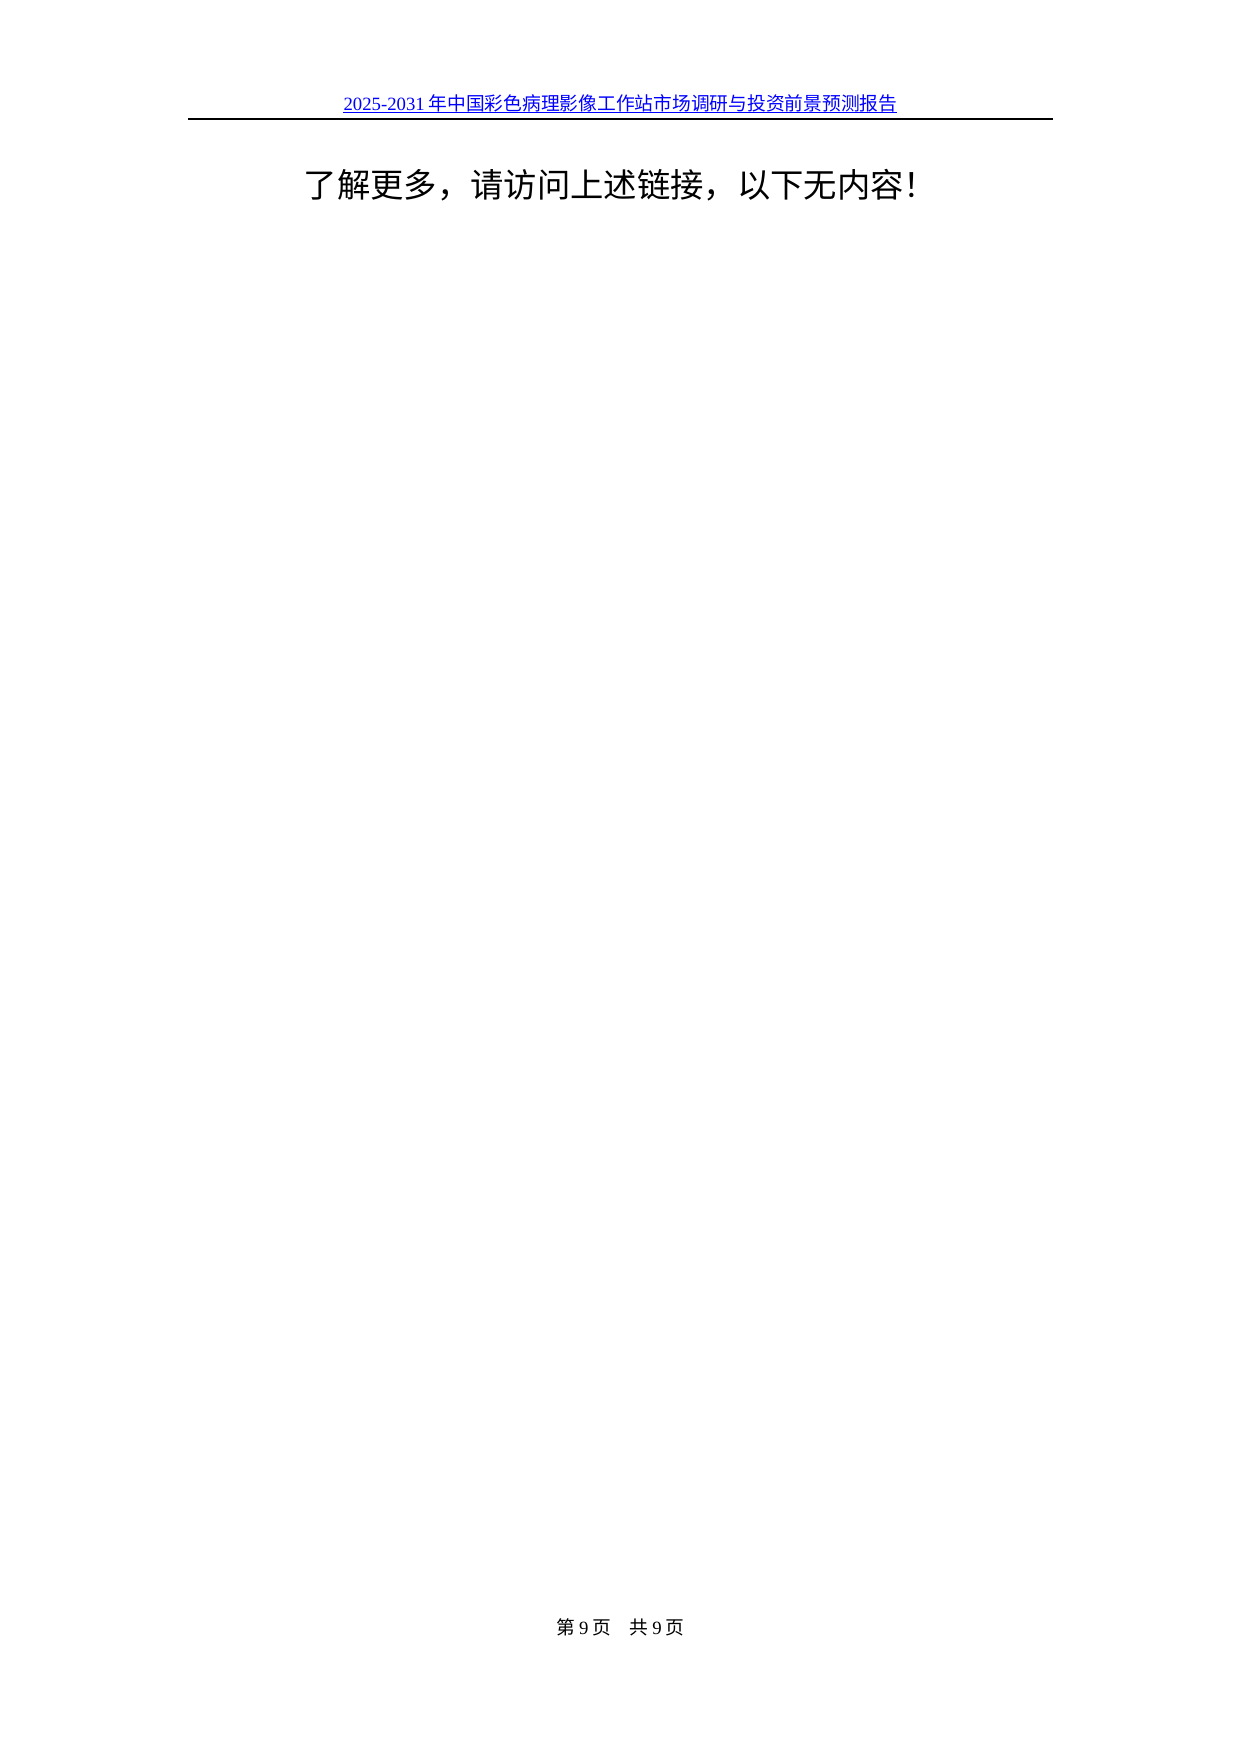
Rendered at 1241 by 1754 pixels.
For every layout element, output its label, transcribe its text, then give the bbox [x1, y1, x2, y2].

title 了解更多，请访问上述链接，以下无内容！ [187, 150, 1053, 215]
